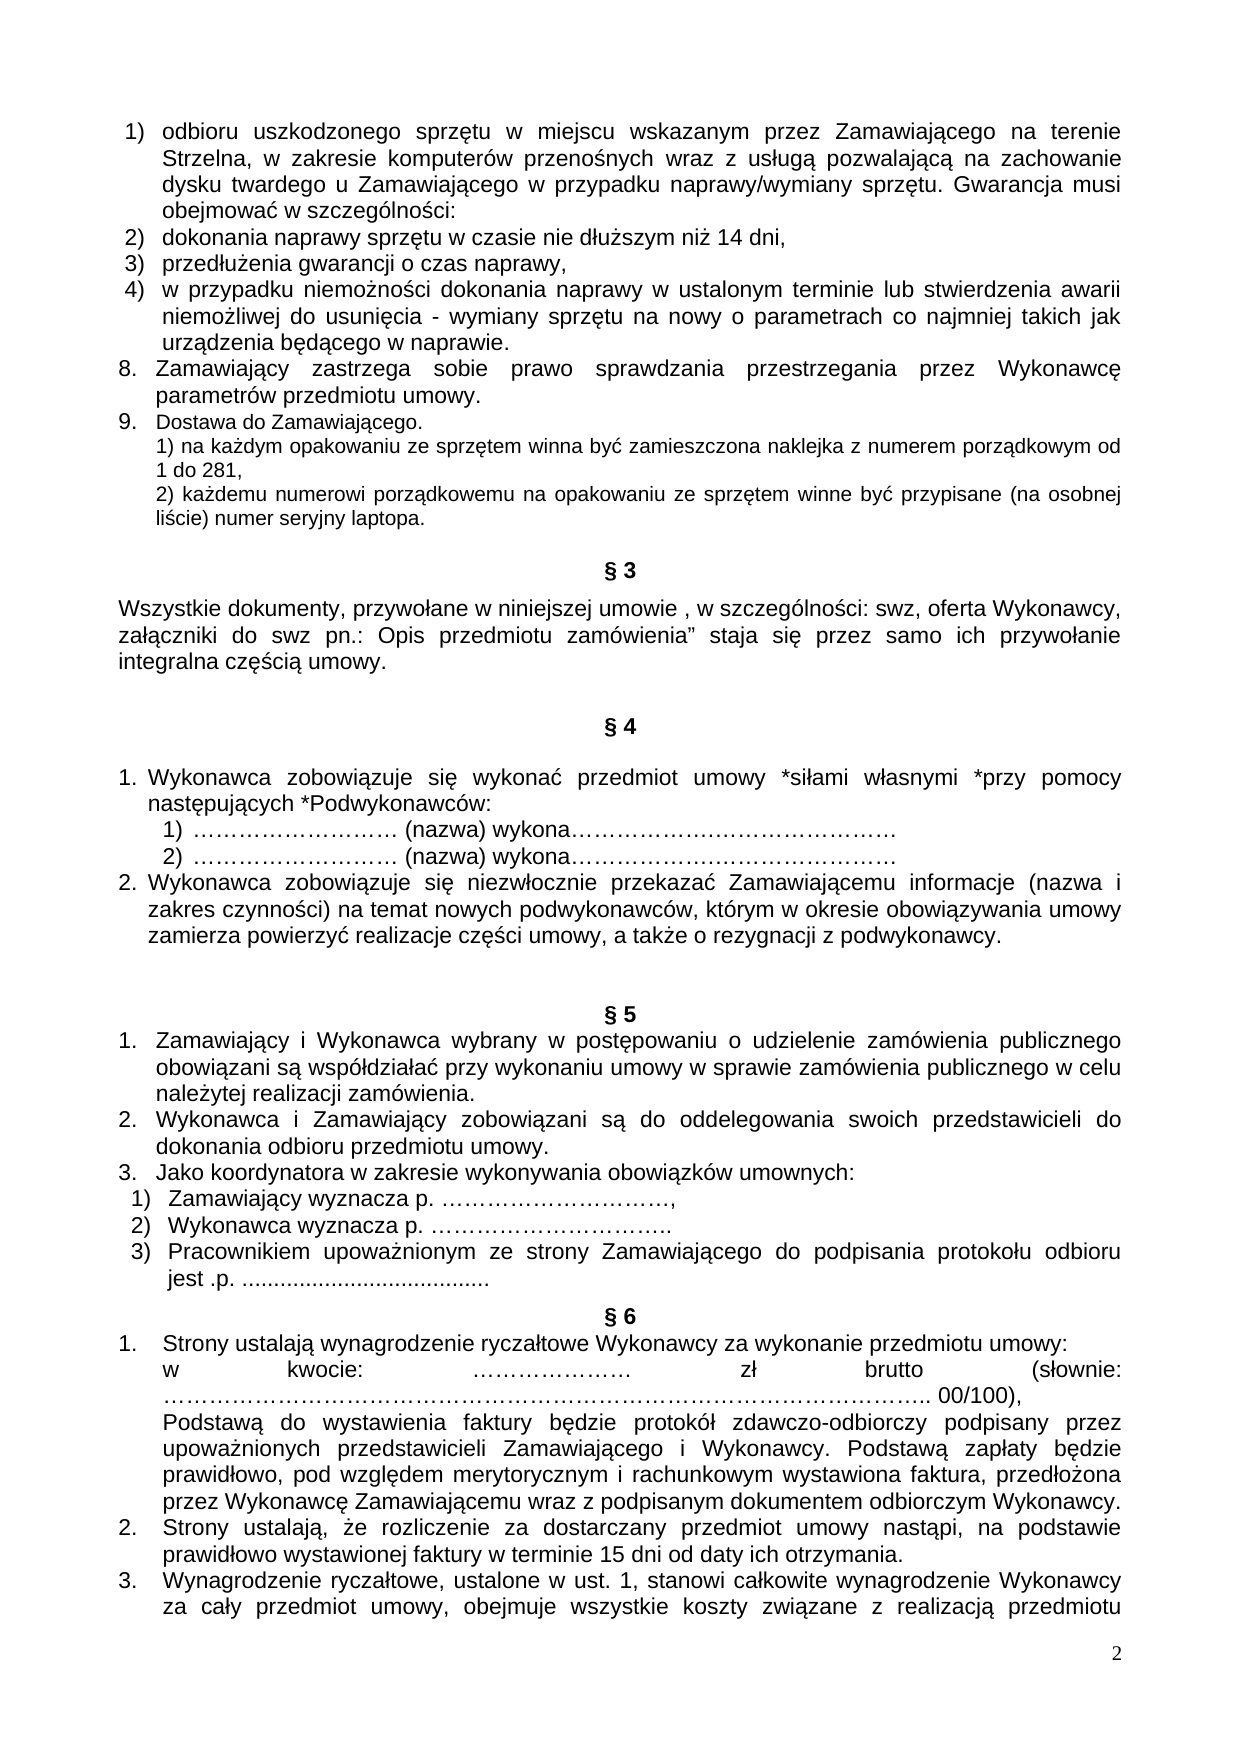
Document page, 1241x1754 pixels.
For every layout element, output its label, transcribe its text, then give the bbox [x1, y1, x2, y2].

list Dostawa do Zamawiającego. [118, 408, 1122, 434]
list Zamawiający i Wykonawca wybrany w postępowaniu o udzielenie zamówienia publicznego obowiązani są współdziałać przy wykonaniu umowy w sprawie zamówienia publicznego w celu należytej realizacji zamówienia. [118, 1027, 1122, 1106]
list Wykonawca i Zamawiający zobowiązani są do oddelegowania swoich przedstawicieli do dokonania odbioru przedmiotu umowy. [118, 1106, 1122, 1159]
list Wykonawca zobowiązuje się wykonać przedmiot umowy *siłami własnymi *przy pomocy następujących *Podwykonawców: [118, 764, 1122, 816]
text § 3 [118, 557, 1122, 583]
list odbioru uszkodzonego sprzętu w miejscu wskazanym przez Zamawiającego na terenie Strzelna, w zakresie komputerów przenośnych wraz z usługą pozwalającą na zachowanie dysku twardego u Zamawiającego w przypadku naprawy/wymiany sprzętu. Gwarancja musi obejmować w szczególności: [124, 118, 1122, 223]
text Wszystkie dokumenty, przywołane w niniejszej umowie , w szczególności: swz, oferta Wykonawcy, załączniki do swz pn.: Opis przedmiotu zamówienia” staja się przez samo ich przywołanie integralna częścią umowy. [118, 595, 1122, 674]
list 2) każdemu numerowi porządkowemu na opakowaniu ze sprzętem winne być przypisane (na osobnej liście) numer seryjny laptopa. [156, 482, 1122, 530]
text § 4 [118, 713, 1122, 740]
list Strony ustalają, że rozliczenie za dostarczany przedmiot umowy nastąpi, na podstawie prawidłowo wystawionej faktury w terminie 15 dni od daty ich otrzymania. [118, 1514, 1122, 1567]
list Zamawiający zastrzega sobie prawo sprawdzania przestrzegania przez Wykonawcę parametrów przedmiotu umowy. [118, 355, 1122, 408]
list Strony ustalają wynagrodzenie ryczałtowe Wykonawcy za wykonanie przedmiotu umowy: [118, 1330, 1122, 1356]
list Wykonawca zobowiązuje się niezwłocznie przekazać Zamawiającemu informacje (nazwa i zakres czynności) na temat nowych podwykonawców, którym w okresie obowiązywania umowy zamierza powierzyć realizacje części umowy, a także o rezygnacji z podwykonawcy. [118, 869, 1122, 948]
list przedłużenia gwarancji o czas naprawy, [124, 250, 1122, 276]
list Zamawiający wyznacza p. …………………………, [131, 1185, 1122, 1212]
list ……………………… (nazwa) wykona……………….…………………… [162, 816, 1122, 843]
list Podstawą do wystawienia faktury będzie protokół zdawczo-odbiorczy podpisany przez upoważnionych przedstawicieli Zamawiającego i Wykonawcy. Podstawą zapłaty będzie prawidłowo, pod względem merytorycznym i rachunkowym wystawiona faktura, przedłożona przez Wykonawcę Zamawiającemu wraz z podpisanym dokumentem odbiorczym Wykonawcy. [162, 1409, 1122, 1514]
list Wykonawca wyznacza p. ………………………….. [131, 1212, 1122, 1238]
list w kwocie: ………………… zł brutto (słownie: ……………………………………………………………………………………….. 00/100), [162, 1356, 1122, 1409]
text § 5 [118, 1001, 1122, 1027]
list ……………………… (nazwa) wykona……………….…………………… [162, 843, 1122, 869]
list Pracownikiem upoważnionym ze strony Zamawiającego do podpisania protokołu odbioru jest .p. ....................................... [131, 1238, 1122, 1291]
list 1) na każdym opakowaniu ze sprzętem winna być zamieszczona naklejka z numerem porządkowym od 1 do 281, [156, 434, 1122, 482]
list Jako koordynatora w zakresie wykonywania obowiązków umownych: [118, 1159, 1122, 1185]
text § 6 [118, 1303, 1122, 1330]
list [118, 1567, 1122, 1619]
list w przypadku niemożności dokonania naprawy w ustalonym terminie lub stwierdzenia awarii niemożliwej do usunięcia - wymiany sprzętu na nowy o parametrach co najmniej takich jak urządzenia będącego w naprawie. [124, 276, 1122, 355]
list dokonania naprawy sprzętu w czasie nie dłuższym niż 14 dni, [124, 223, 1122, 250]
